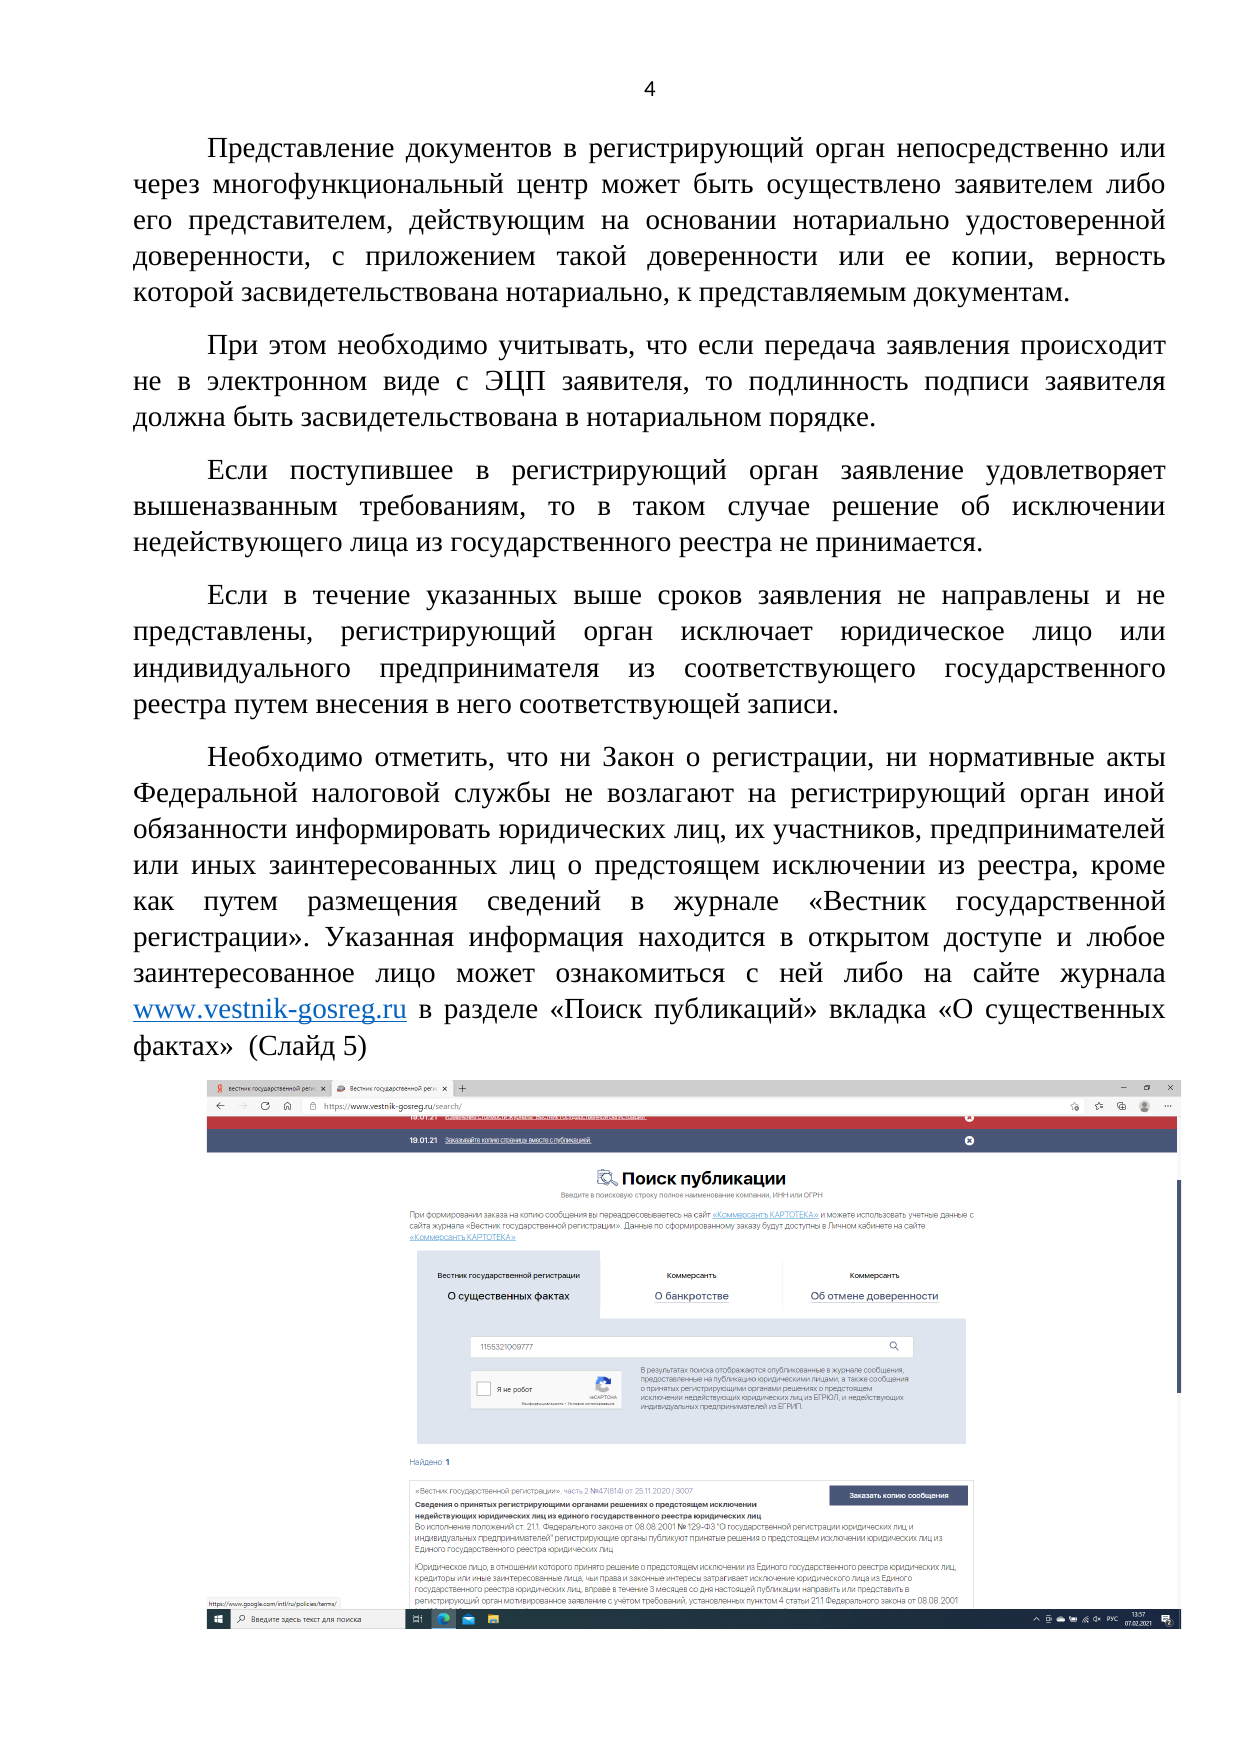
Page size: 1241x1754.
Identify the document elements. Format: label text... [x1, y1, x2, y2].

text Если в течение указанных выше сроков заявления не направлены и не представлены, регистрирующий орган исключает юридическое лицо или индивидуального предпринимателя из соответствующего государственного реестра путем внесения в него соответствующей записи. [133, 577, 1167, 719]
text При этом необходимо учитывать, что если передача заявления происходит не в электронном виде с ЭЦП заявителя, то подлинность подписи заявителя должна быть засвидетельствована в нотариальном порядке. [133, 327, 1167, 433]
text Если поступившее в регистрирующий орган заявление удовлетворяет вышеназванным требованиям, то в таком случае решение об исключении недействующего лица из государственного реестра не принимается. [133, 452, 1167, 558]
text Необходимо отметить, что ни Закон о регистрации, ни нормативные акты Федеральной налоговой службы не возлагают на регистрирующий орган иной обязанности информировать юридических лиц, их участников, предпринимателей или иных заинтересованных лиц о предстоящем исключении из реестра, кроме как путем размещения сведений в журнале «Вестник государственной регистрации». Указанная информация находится в открытом доступе и любое заинтересованное лицо может ознакомиться с ней либо на сайте журнала www.vestnik-gosreg.ru в разделе «Поиск публикаций» вкладка «О существенных фактах» (Слайд 5) [133, 739, 1167, 1061]
text Представление документов в регистрирующий орган непосредственно или через многофункциональный центр может быть осуществлено заявителем либо его представителем, действующим на основании нотариально удостоверенной доверенности, с приложением такой доверенности или ее копии, верность которой засвидетельствована нотариально, к представляемым документам. [133, 130, 1167, 308]
picture [206, 1080, 1182, 1629]
